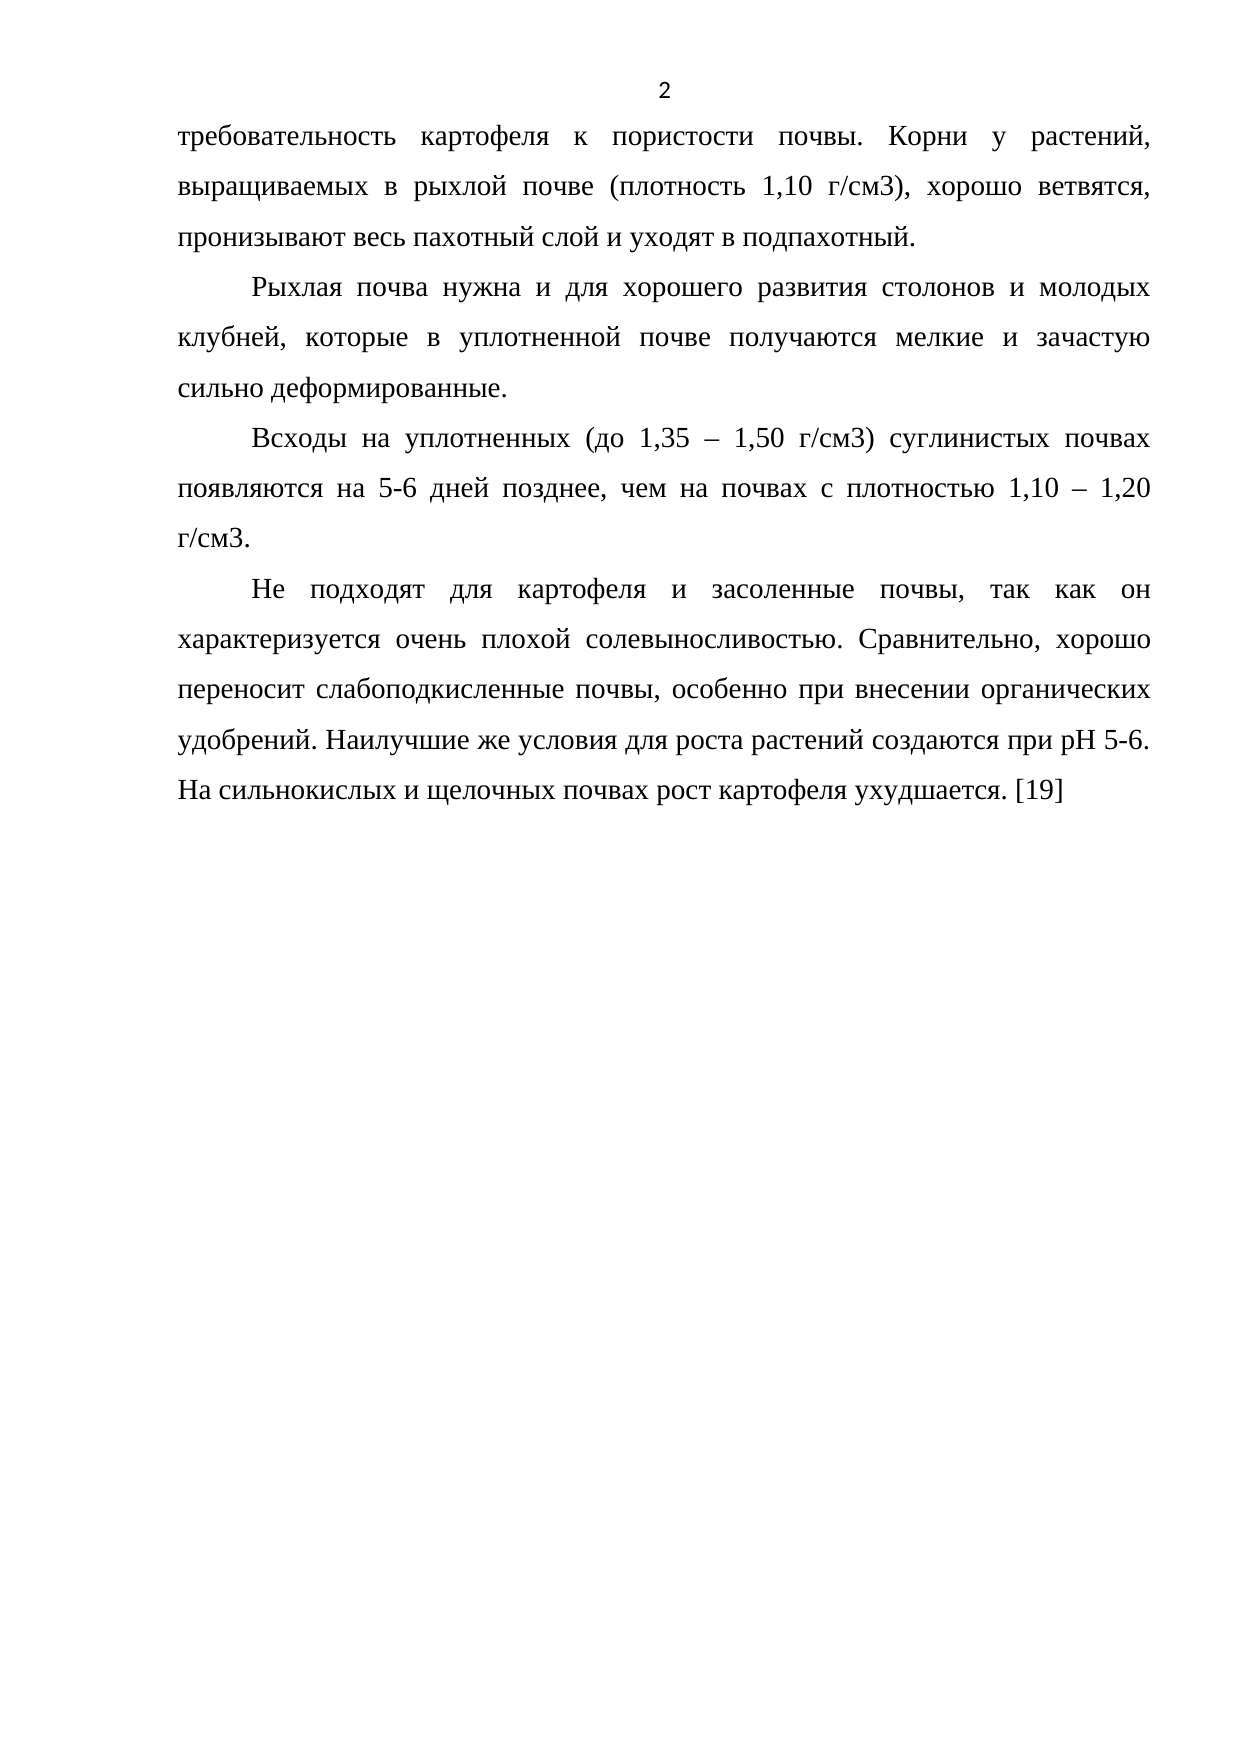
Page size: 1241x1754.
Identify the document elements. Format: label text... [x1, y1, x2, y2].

text Не подходят для картофеля и засоленные почвы, так как он характеризуется очень плохой солевыносливостью. Сравнительно, хорошо переносит слабоподкисленные почвы, особенно при внесении органических удобрений. Наилучшие же условия для роста растений создаются при рН 5-6. На сильнокислых и щелочных почвах рост картофеля ухудшается. [19] [177, 571, 1152, 806]
text Рыхлая почва нужна и для хорошего развития столонов и молодых клубней, которые в уплотненной почве получаются мелкие и зачастую сильно деформированные. [177, 269, 1152, 403]
text Всходы на уплотненных (до 1,35 – 1,50 г/см3) суглинистых почвах появляются на 5-6 дней позднее, чем на почвах с плотностью 1,10 – 1,20 г/см3. [177, 420, 1152, 554]
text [177, 118, 1152, 252]
